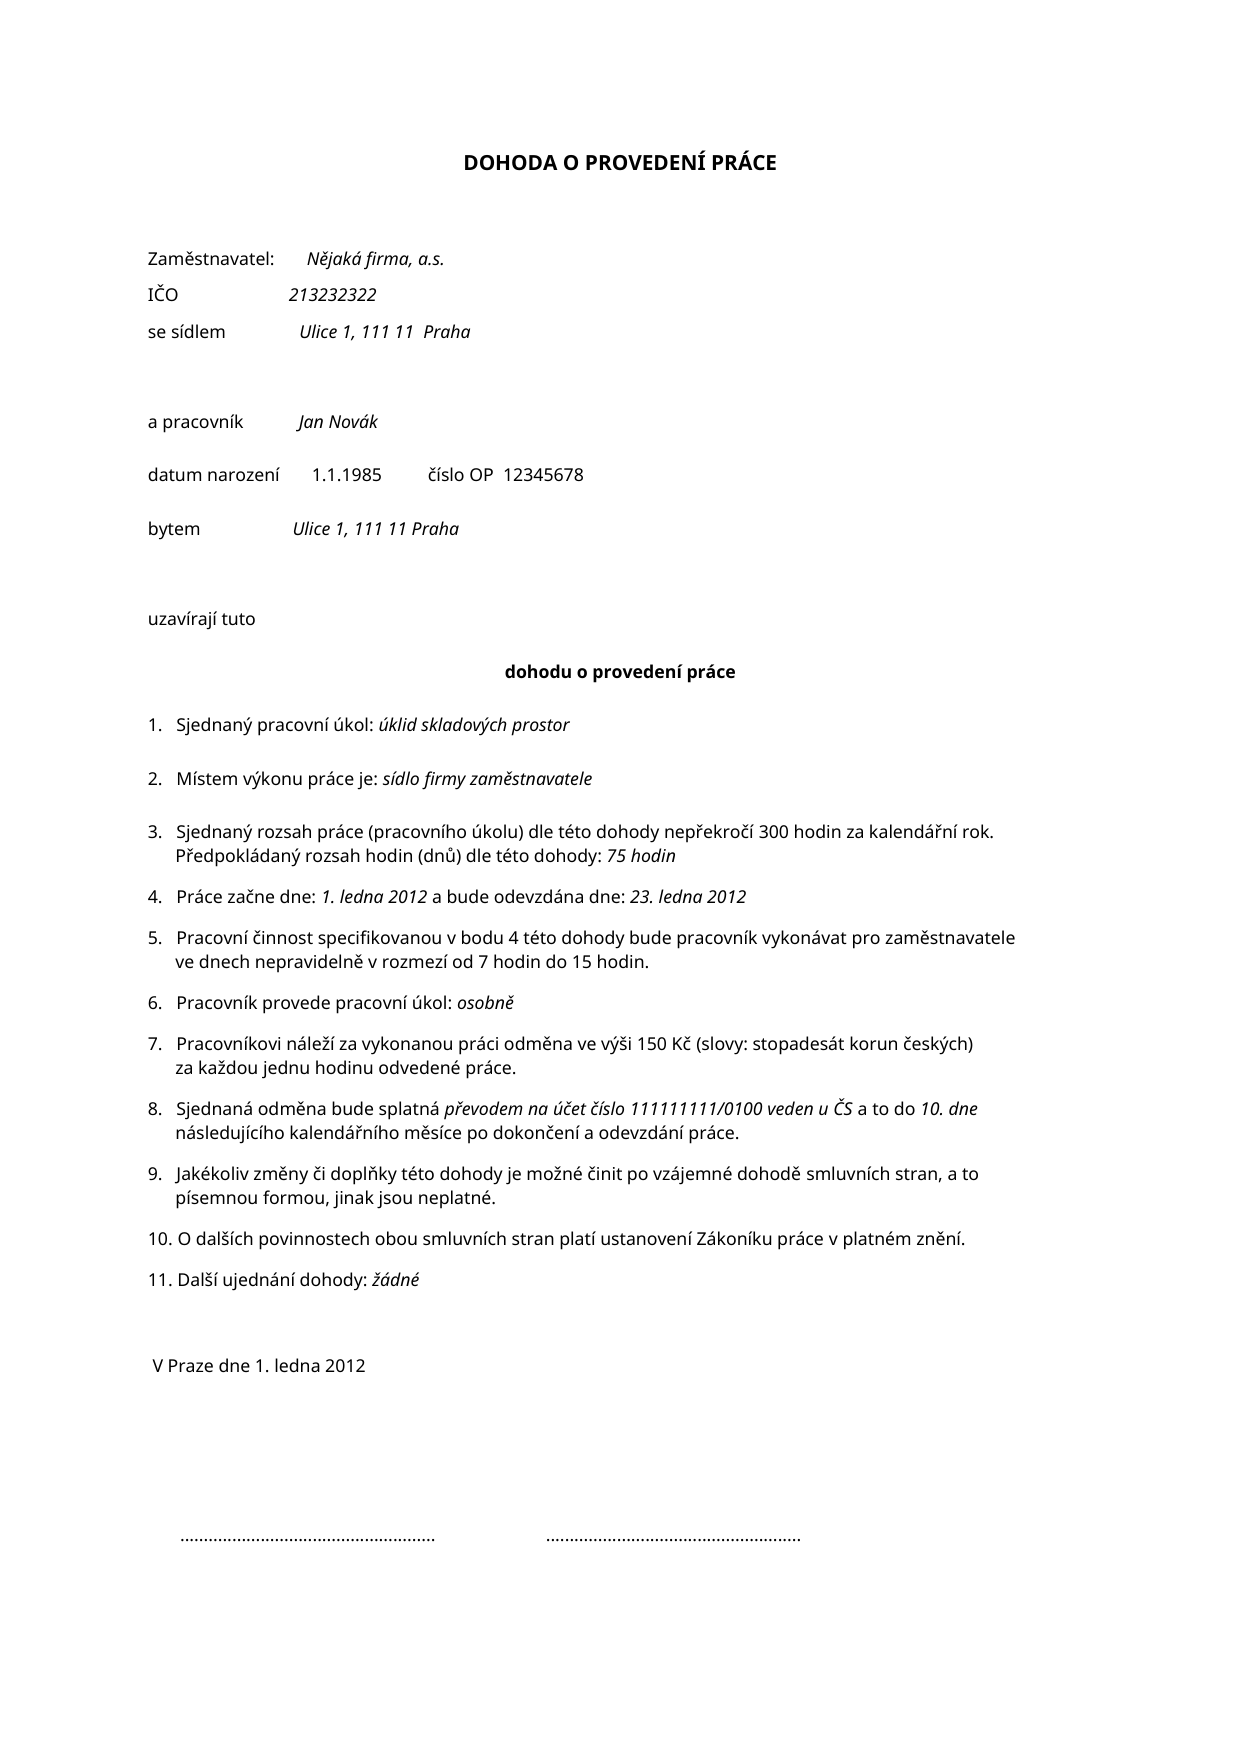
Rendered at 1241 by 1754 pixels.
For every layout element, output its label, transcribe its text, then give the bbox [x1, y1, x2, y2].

text DOHODA O PROVEDENÍ PRÁCE [148, 148, 1093, 176]
text uzavírají tuto [148, 606, 1093, 630]
text IČO 213232322 [148, 283, 1093, 307]
text datum narození 1.1.1985 číslo OP 12345678 [148, 463, 1093, 487]
text 9. Jakékoliv změny či doplňky této dohody je možné činit po vzájemné dohodě smluvních stran, a to písemnou formou, jinak jsou neplatné. [148, 1161, 1093, 1209]
text se sídlem Ulice 1, 111 11 Praha [148, 319, 1093, 344]
text 5. Pracovní činnost specifikovanou v bodu 4 této dohody bude pracovník vykonávat pro zaměstnavatele ve dnech nepravidelně v rozmezí od 7 hodin do 15 hodin. [148, 925, 1093, 974]
text ...................................................... ...................................................... [148, 1522, 1093, 1547]
text 3. Sjednaný rozsah práce (pracovního úkolu) dle této dohody nepřekročí 300 hodin za kalendářní rok. Předpokládaný rozsah hodin (dnů) dle této dohody: 75 hodin [148, 819, 1093, 868]
text Zaměstnavatel: Nějaká firma, a.s. [148, 246, 1093, 270]
text 1. Sjednaný pracovní úkol: úklid skladových prostor [148, 713, 1093, 737]
text a pracovník Jan Novák [148, 409, 1093, 434]
text bytem Ulice 1, 111 11 Praha [148, 516, 1093, 540]
text 11. Další ujednání dohody: žádné [148, 1267, 1093, 1291]
text 2. Místem výkonu práce je: sídlo firmy zaměstnavatele [148, 766, 1093, 790]
text 10. O dalších povinnostech obou smluvních stran platí ustanovení Zákoníku práce v platném znění. [148, 1226, 1093, 1250]
text 4. Práce začne dne: 1. ledna 2012 a bude odevzdána dne: 23. ledna 2012 [148, 884, 1093, 909]
text 8. Sjednaná odměna bude splatná převodem na účet číslo 111111111/0100 veden u ČS a to do 10. dne následujícího kalendářního měsíce po dokončení a odevzdání práce. [148, 1096, 1093, 1144]
text 6. Pracovník provede pracovní úkol: osobně [148, 990, 1093, 1014]
text dohodu o provedení práce [148, 659, 1093, 684]
text 7. Pracovníkovi náleží za vykonanou práci odměna ve výši 150 Kč (slovy: stopadesát korun českých) za každou jednu hodinu odvedené práce. [148, 1031, 1093, 1079]
text V Praze dne 1. ledna 2012 [148, 1353, 1093, 1377]
